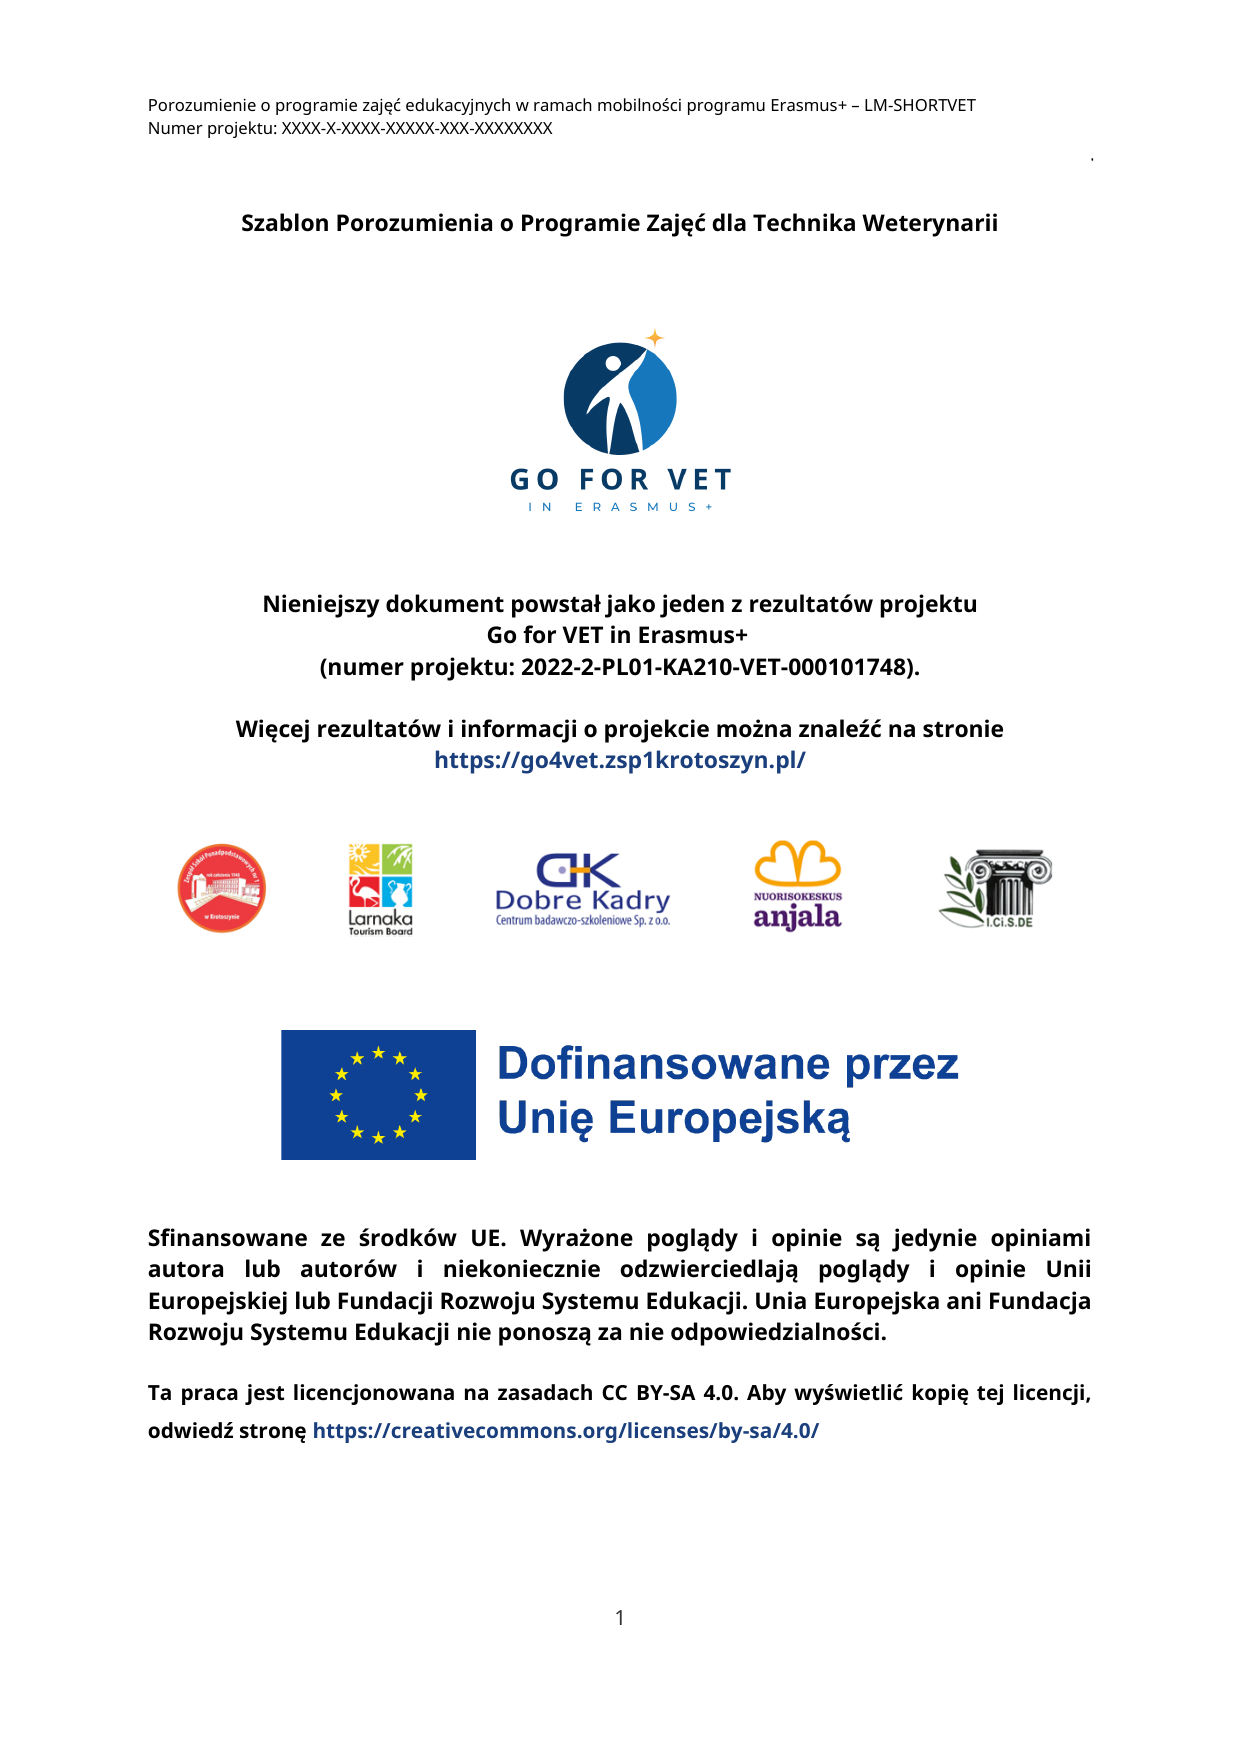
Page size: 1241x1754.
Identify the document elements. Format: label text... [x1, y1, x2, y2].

text Więcej rezultatów i informacji o projekcie można znaleźć na stronie https://go4vet.zsp1krotoszyn.pl/ [148, 713, 1092, 776]
text Go for VET in Erasmus+ (numer projektu: 2022-2-PL01-KA210-VET-000101748). [148, 619, 1092, 682]
text Sfinansowane ze środków UE. Wyrażone poglądy i opinie są jedynie opiniami autora lub autorów i niekoniecznie odzwierciedlają poglądy i opinie Unii Europejskiej lub Fundacji Rozwoju Systemu Edukacji. Unia Europejska ani Fundacja Rozwoju Systemu Edukacji nie ponoszą za nie odpowiedzialności. [148, 1222, 1092, 1347]
picture [492, 300, 749, 557]
text Nieniejszy dokument powstał jako jeden z rezultatów projektu [148, 588, 1092, 619]
text Ta praca jest licencjonowana na zasadach CC BY-SA 4.0. Aby wyświetlić kopię tej licencji, odwiedź stronę https://creativecommons.org/licenses/by-sa/4.0/ [148, 1378, 1092, 1447]
text Szablon Porozumienia o Programie Zajęć dla Technika Weterynarii [148, 207, 1092, 238]
picture [152, 838, 1088, 937]
picture [281, 1030, 959, 1160]
